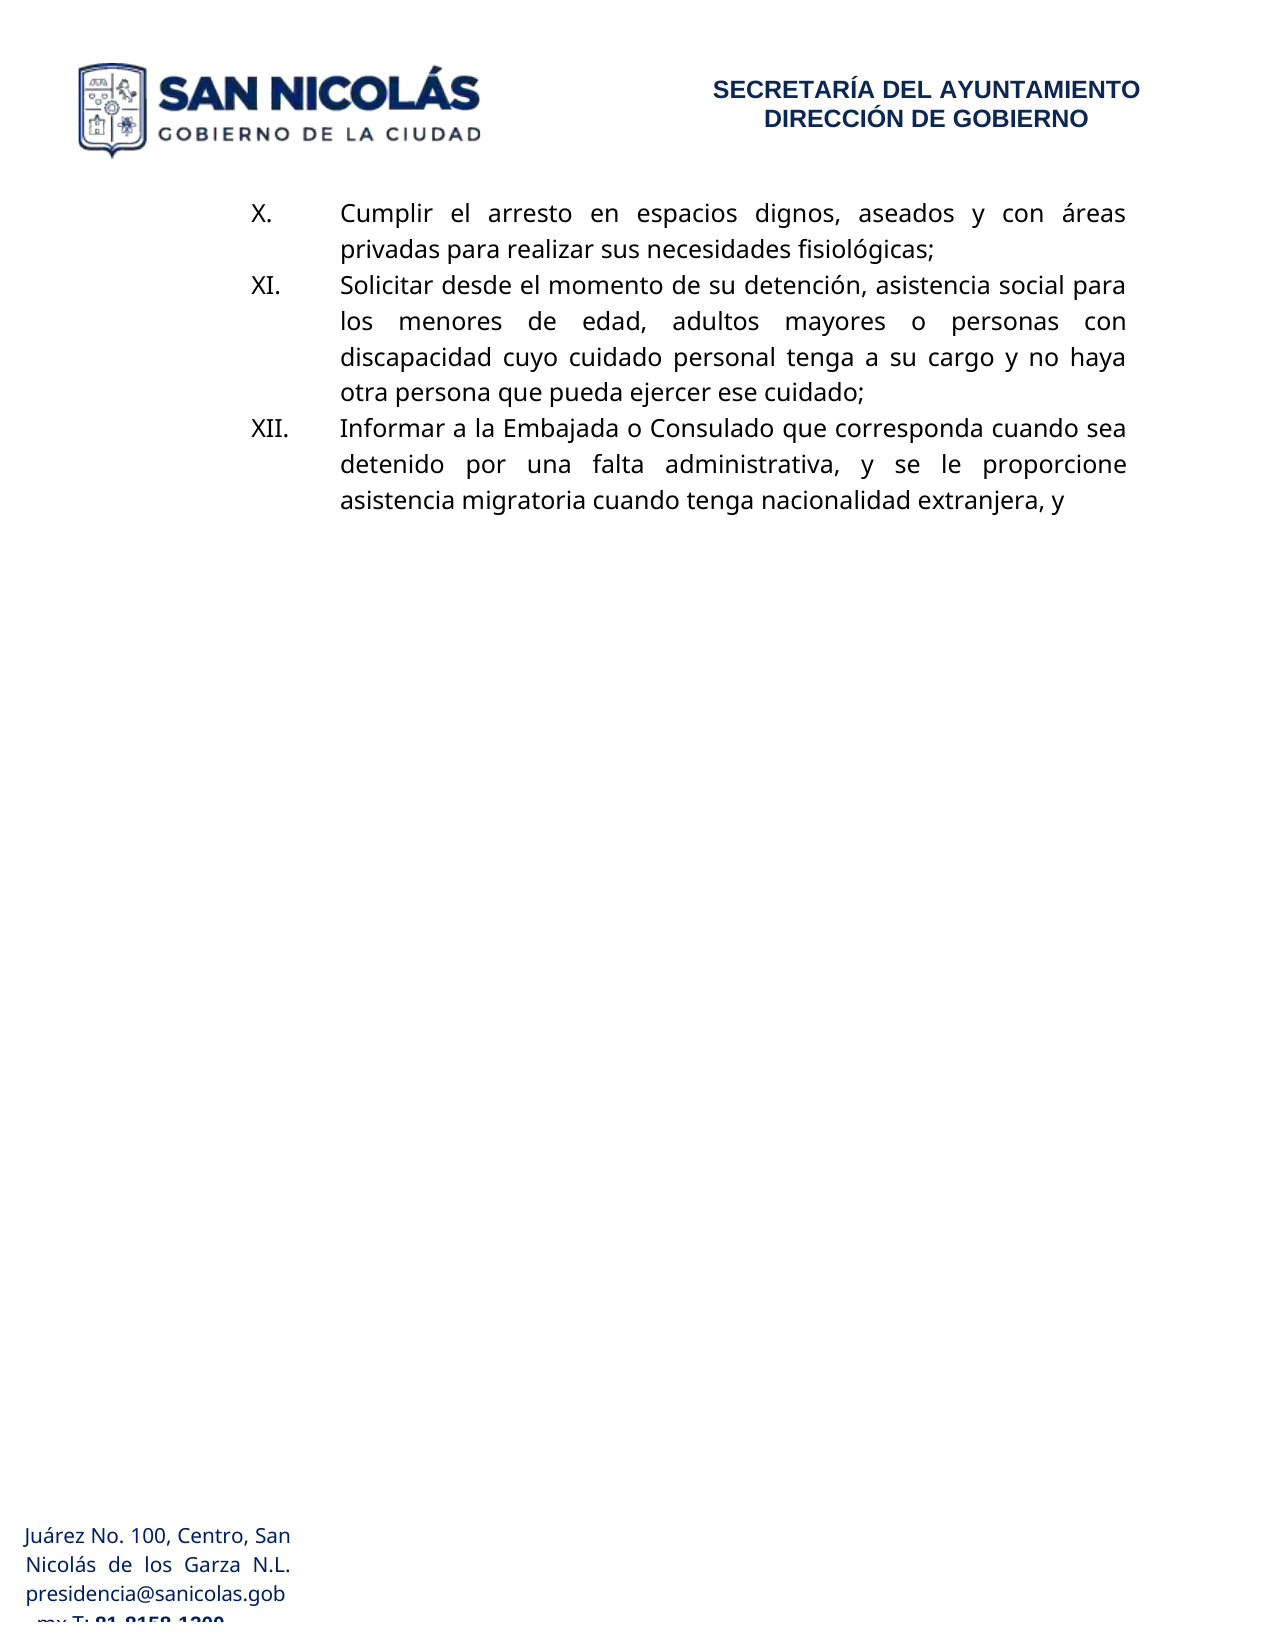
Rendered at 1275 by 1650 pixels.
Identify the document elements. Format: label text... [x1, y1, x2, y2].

list Cumplir el arresto en espacios dignos, aseados y con áreas privadas para realizar sus necesidades fisiológicas; [251, 196, 1127, 266]
list Informar a la Embajada o Consulado que corresponda cuando sea detenido por una falta administrativa, y se le proporcione asistencia migratoria cuando tenga nacionalidad extranjera, y [251, 411, 1128, 517]
picture [78, 63, 481, 159]
list Solicitar desde el momento de su detención, asistencia social para los menores de edad, adultos mayores o personas con discapacidad cuyo cuidado personal tenga a su cargo y no haya otra persona que pueda ejercer ese cuidado; [251, 268, 1127, 409]
